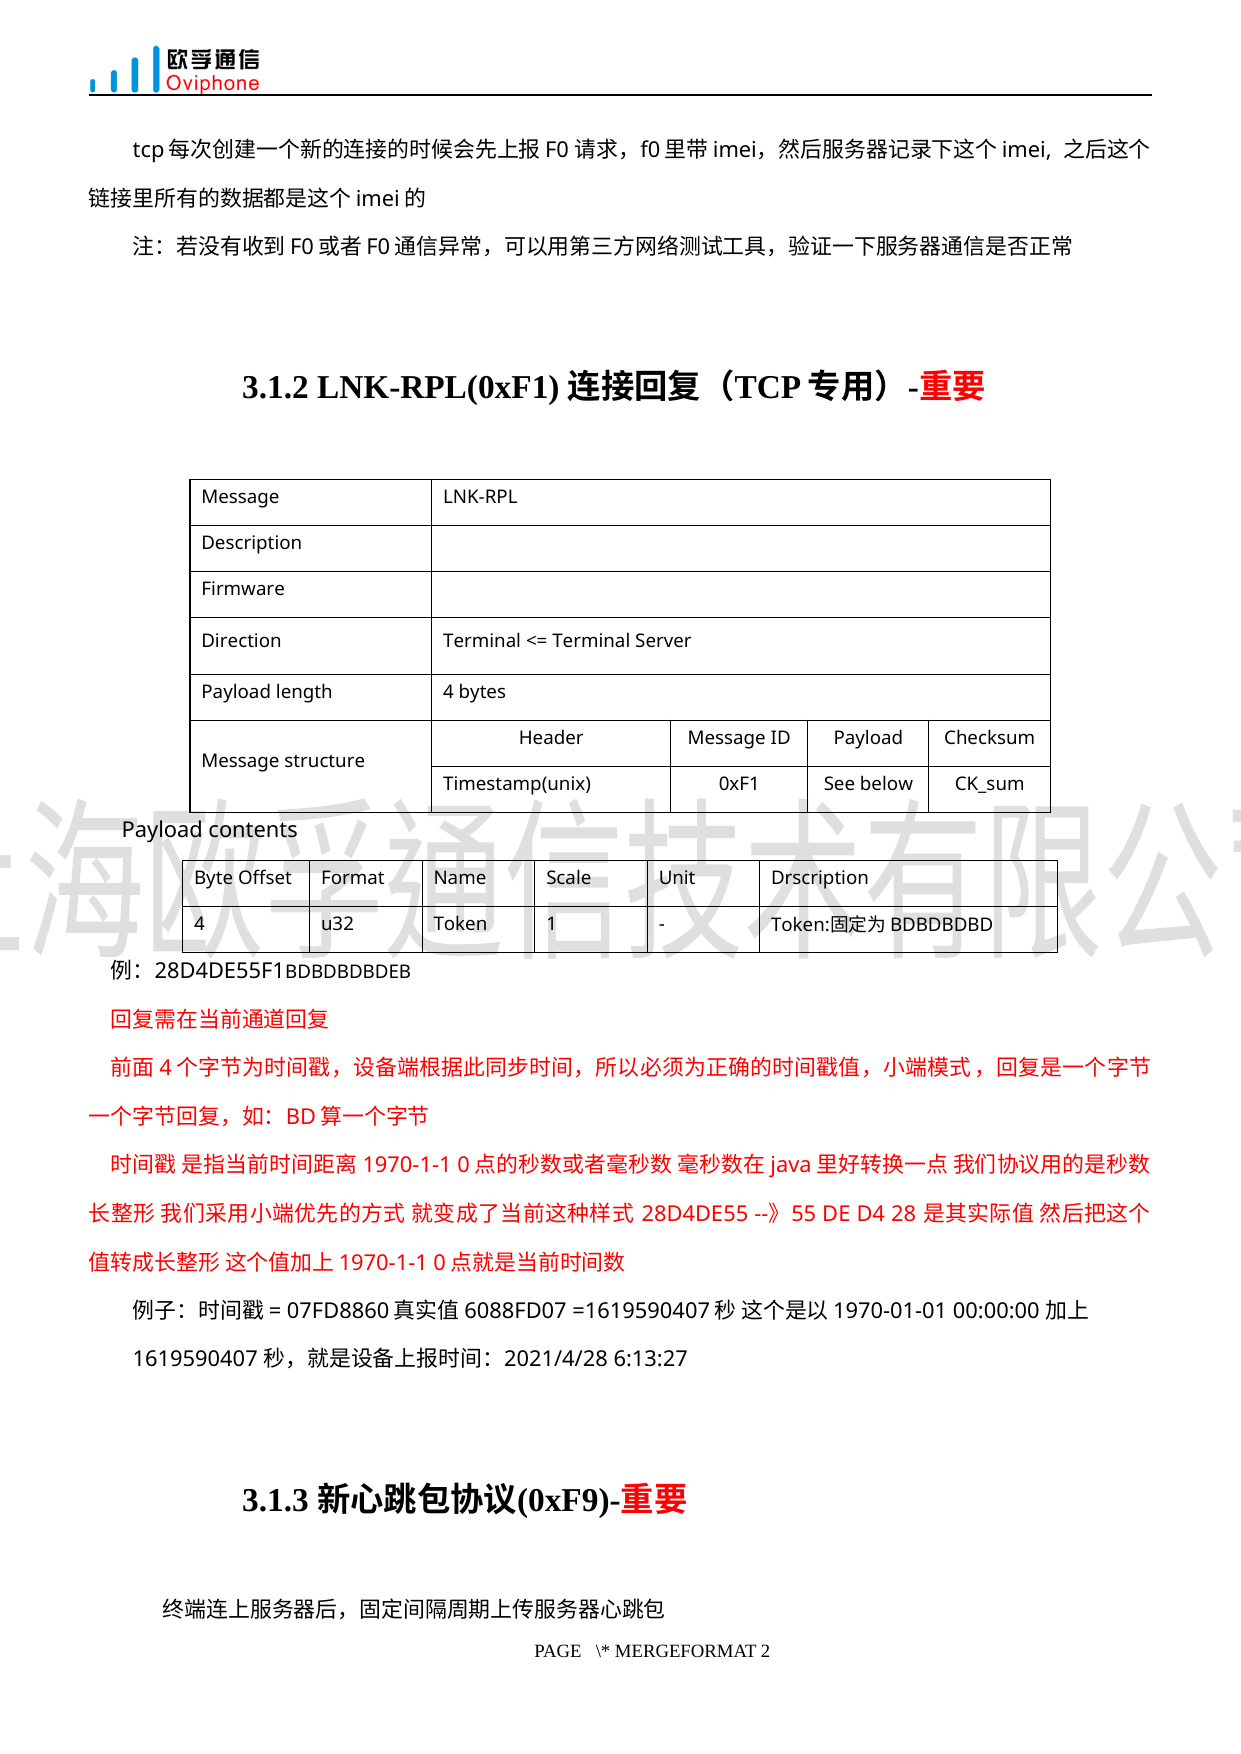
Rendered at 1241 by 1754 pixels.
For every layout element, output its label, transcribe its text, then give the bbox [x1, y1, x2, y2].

table_header Name [423, 861, 534, 906]
table_header Unit [648, 861, 759, 906]
text 时间戳 是指当前时间距离1970-1-1 0点的秒数或者毫秒数 毫秒数在java里好转换一点 我们协议用的是秒数 长整形 我们采用小端优先的方式 就变成了当前这种样式 28D4DE55 --》55 DE D4 28 是其实际值 然后把这个值转成长整形 这个值加上1970-1-1 0点就是当前时间数 [89, 1147, 1152, 1277]
table_cell 4 [183, 907, 309, 952]
text 例子：时间戳 = 07FD8860真实值 6088FD07 =1619590407秒 这个是以1970-01-01 00:00:00 加上 [111, 1293, 1152, 1325]
text 注：若没有收到F0或者F0通信异常，可以用第三方网络测试工具，验证一下服务器通信是否正常 [89, 229, 1152, 261]
table_header Byte Offset [183, 861, 309, 906]
table_cell 4 bytes [432, 675, 1050, 719]
text tcp每次创建一个新的连接的时候会先上报F0 请求，f0里带imei，然后服务器记录下这个imei, 之后这个链接里所有的数据都是这个imei的 [89, 132, 1152, 213]
table_cell Payload [808, 721, 928, 766]
table_cell Header [432, 721, 670, 766]
table_cell CK_sum [929, 767, 1050, 812]
text Payload contents [89, 813, 1152, 845]
table_cell See below [808, 767, 928, 812]
table_header Message [191, 480, 431, 525]
subtitle 新心跳包协议(0xF9)-重要 [242, 1464, 1152, 1529]
table_cell [432, 572, 1050, 617]
table_header LNK-RPL [432, 480, 1050, 525]
table_cell - [648, 907, 759, 952]
text 终端连上服务器后，固定间隔周期上传服务器心跳包 [133, 1591, 1152, 1624]
text 回复需在当前通道回复 [89, 1002, 1152, 1034]
picture [88, 41, 265, 95]
table_cell Terminal <= Terminal Server [432, 618, 1050, 673]
table_cell Checksum [929, 721, 1050, 766]
table_cell Timestamp(unix) [432, 767, 670, 812]
table_cell Firmware [191, 572, 431, 617]
table_header Scale [535, 861, 647, 906]
text 例：28D4DE55F1BDBDBDBDEB [89, 953, 1152, 986]
subtitle LNK-RPL(0xF1) 连接回复（TCP专用）-重要 [242, 351, 1152, 416]
table_cell Message ID [671, 721, 807, 766]
table_header Format [310, 861, 422, 906]
table_cell 0xF1 [671, 767, 807, 812]
text 前面4个字节为时间戳，设备端根据此同步时间，所以必须为正确的时间戳值，小端模式，回复是一个字节一个字节回复，如：BD算一个字节 [89, 1050, 1152, 1131]
text 1619590407 秒，就是设备上报时间：2021/4/28 6:13:27 [111, 1341, 1152, 1374]
table_cell Token:固定为BDBDBDBD [760, 907, 1057, 952]
table_cell 1 [535, 907, 647, 952]
table_cell [432, 526, 1050, 571]
table_cell u32 [310, 907, 422, 952]
table_cell Message structure [191, 721, 431, 812]
table_header Drscription [760, 861, 1057, 906]
table_cell Payload length [191, 675, 431, 719]
table_cell Token [423, 907, 534, 952]
table_cell Description [191, 526, 431, 571]
table_cell Direction [191, 618, 431, 673]
